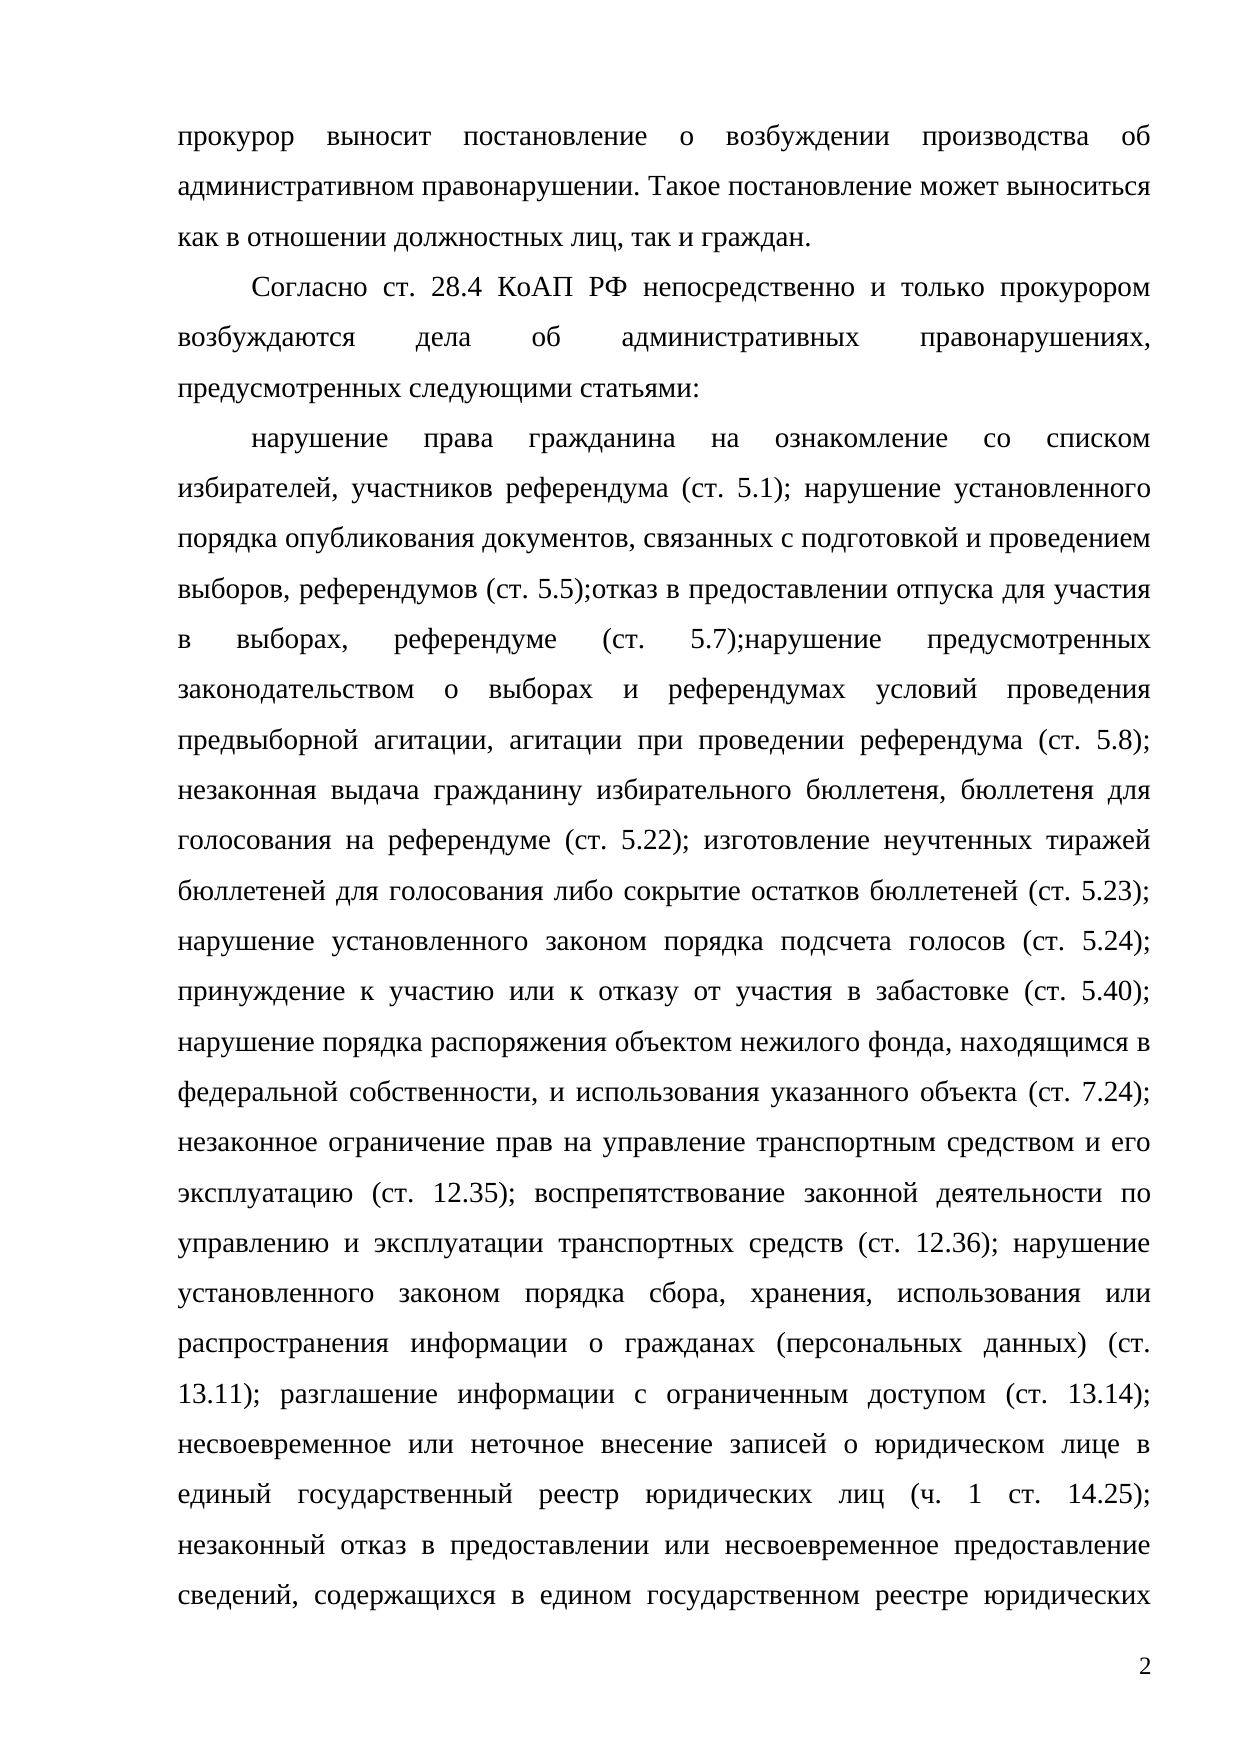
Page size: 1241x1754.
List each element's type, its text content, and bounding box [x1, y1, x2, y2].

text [177, 118, 1152, 252]
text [177, 420, 1152, 1611]
text Согласно ст. 28.4 КоАП РФ непосредственно и только прокурором возбуждаются дела об административных правонарушениях, предусмотренных следующими статьями: [177, 269, 1152, 403]
